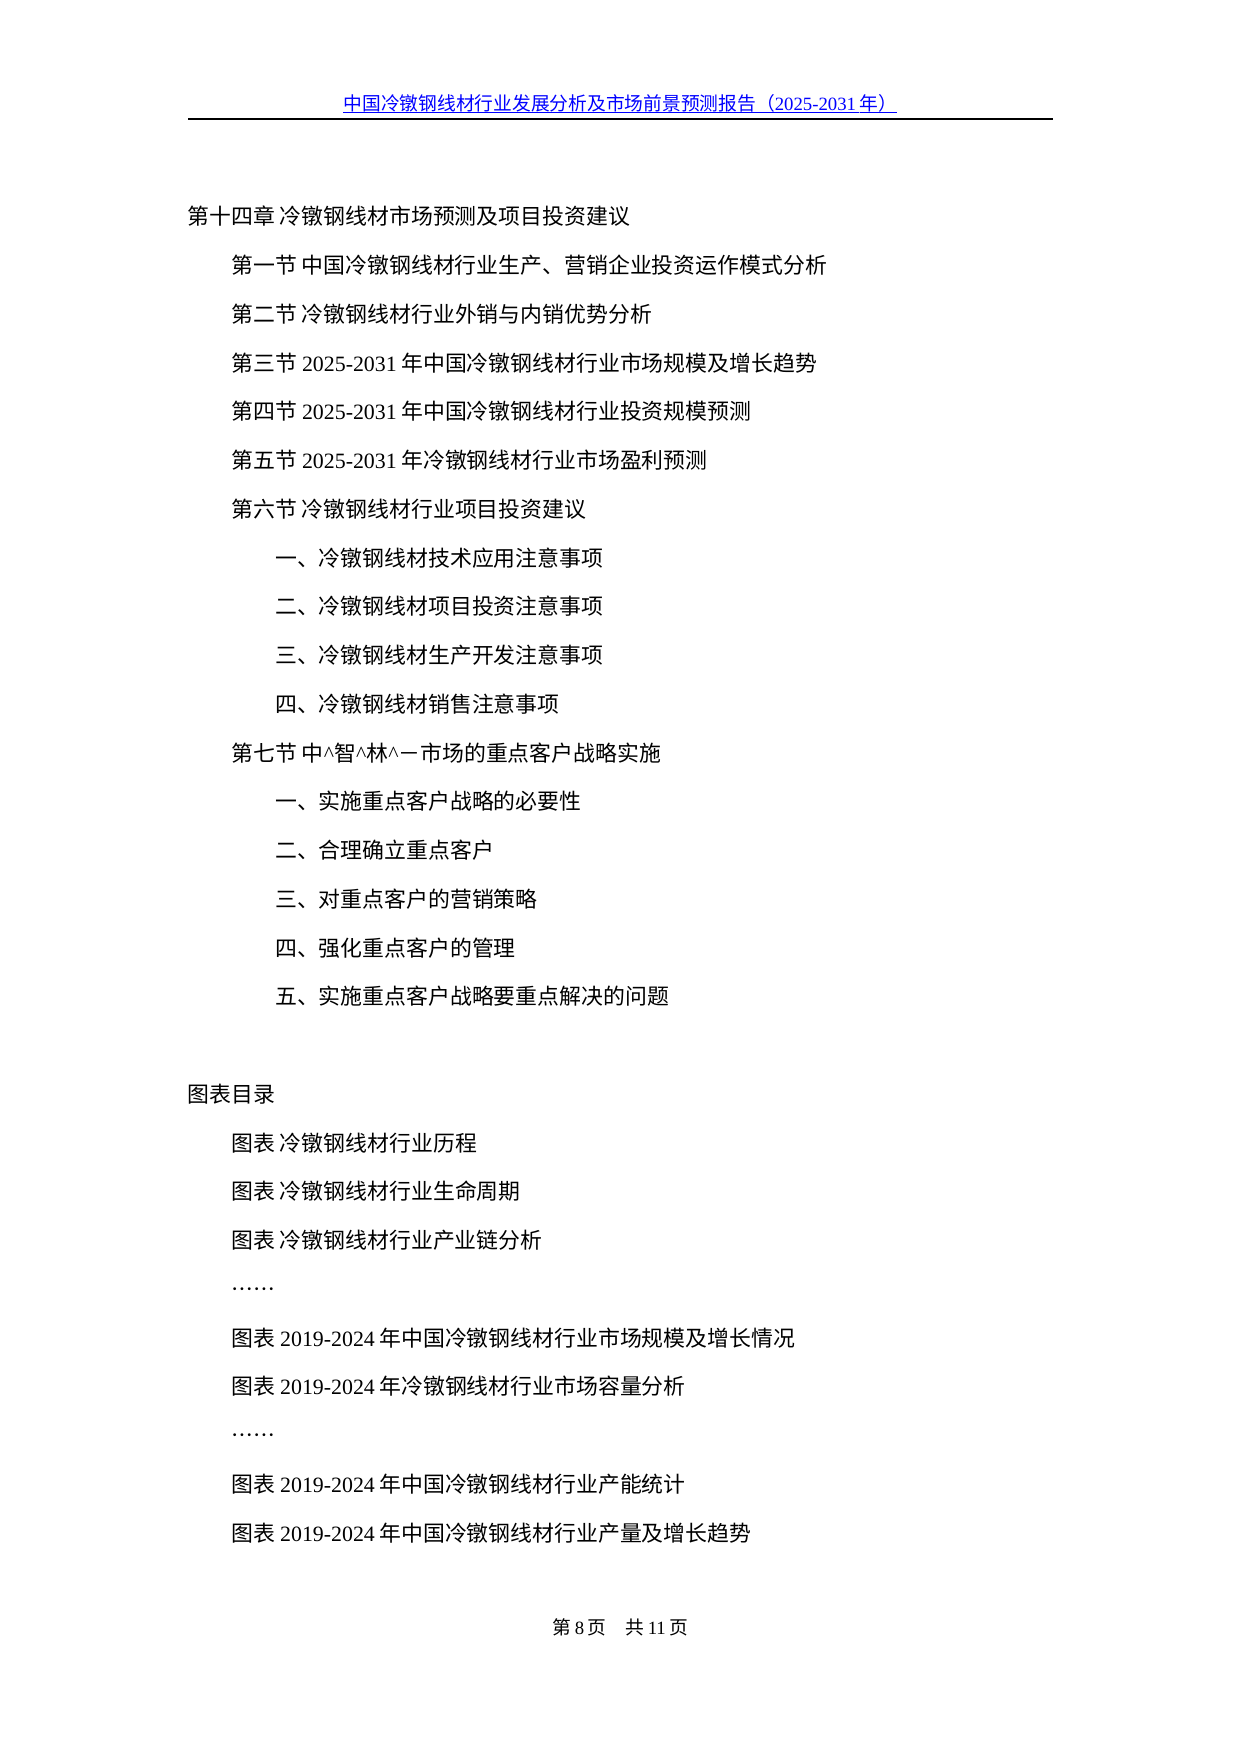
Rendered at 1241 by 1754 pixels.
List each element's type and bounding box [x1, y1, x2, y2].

text [187, 150, 1053, 1548]
